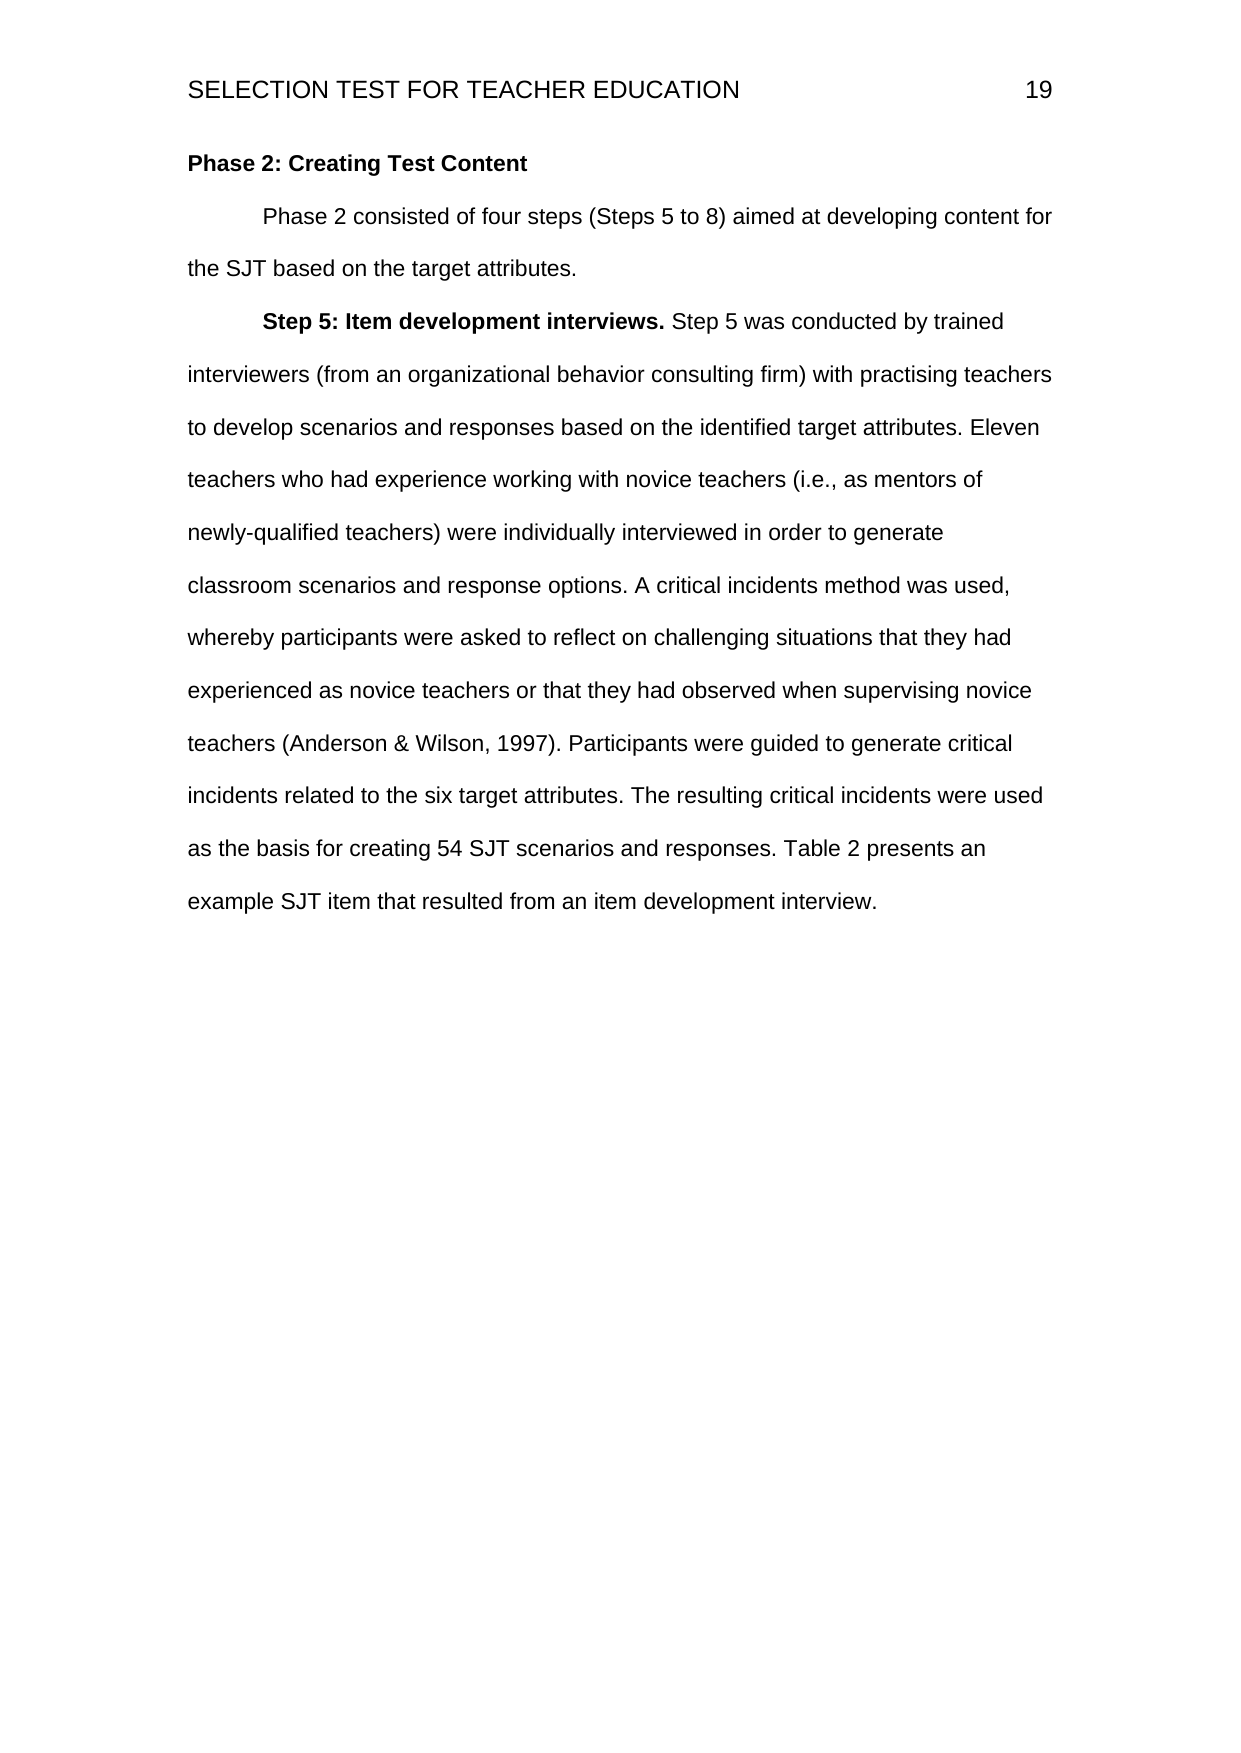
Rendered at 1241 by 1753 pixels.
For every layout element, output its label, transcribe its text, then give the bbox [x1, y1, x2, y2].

text Phase 2: Creating Test Content [187, 150, 1053, 176]
text Phase 2 consisted of four steps (Steps 5 to 8) aimed at developing content for the SJT based on the target attributes. [187, 203, 1053, 282]
text Step 5: Item development interviews. Step 5 was conducted by trained interviewers (from an organizational behavior consulting firm) with practising teachers to develop scenarios and responses based on the identified target attributes. Eleven teachers who had experience working with novice teachers (i.e., as mentors of newly-qualified teachers) were individually interviewed in order to generate classroom scenarios and response options. A critical incidents method was used, whereby participants were asked to reflect on challenging situations that they had experienced as novice teachers or that they had observed when supervising novice teachers (Anderson & Wilson, 1997). Participants were guided to generate critical incidents related to the six target attributes. The resulting critical incidents were used as the basis for creating 54 SJT scenarios and responses. Table 2 presents an example SJT item that resulted from an item development interview. [187, 308, 1053, 914]
